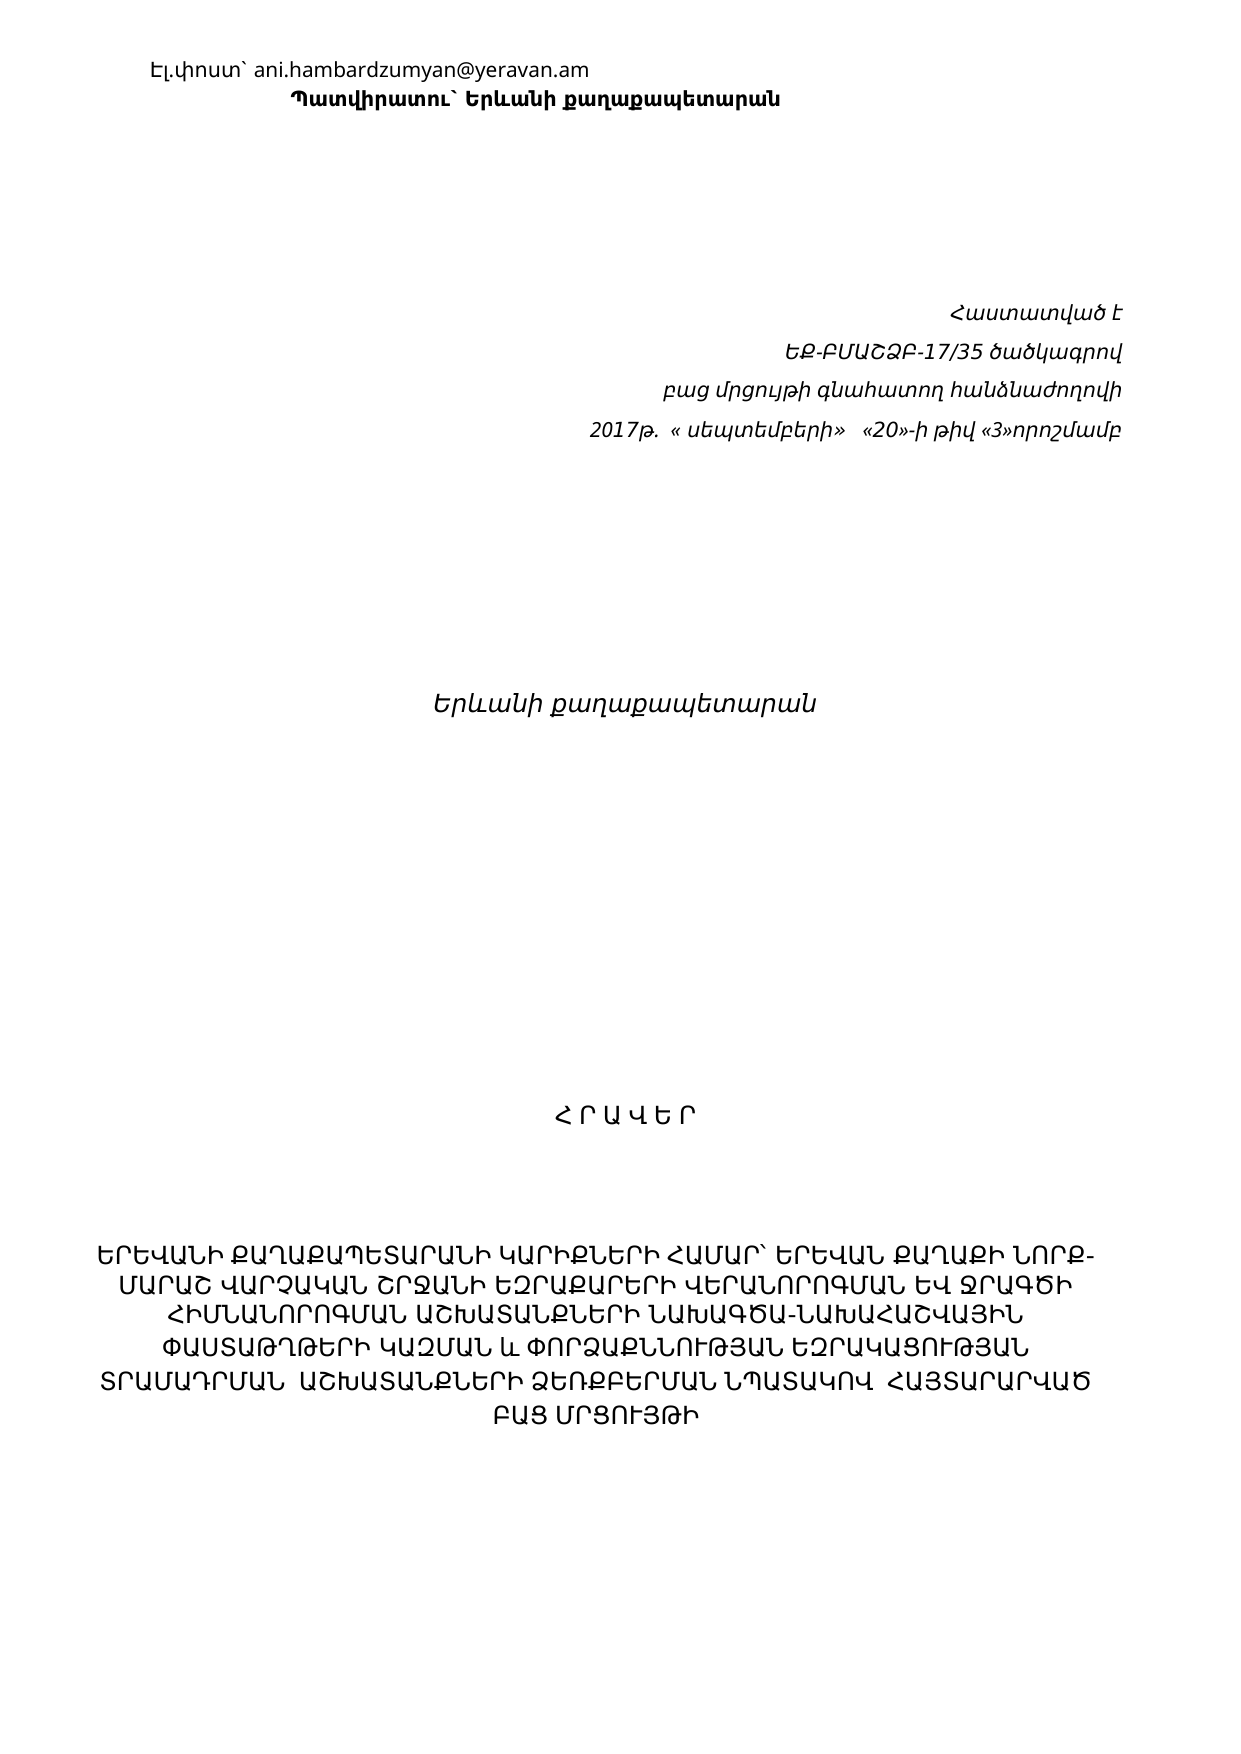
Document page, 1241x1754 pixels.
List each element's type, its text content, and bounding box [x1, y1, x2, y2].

text Պատվիրատու` Երևանի քաղաքապետարան [215, 84, 1121, 112]
text Էլ.փոստ` ani.hambardzumyan@yeravan.am [69, 56, 1121, 84]
text ԵՔ-ԲՄԱՇՁԲ-17/35 ծածկագրով [69, 337, 1122, 366]
text ԵՐԵՎԱՆԻ ՔԱՂԱՔԱՊԵՏԱՐԱՆԻ ԿԱՐԻՔՆԵՐԻ ՀԱՄԱՐ՝ ԵրԵՎան քաղաքի Նորք-Մարաշ վարչական շրջանի եզրաքարերի վերանորոգման ԵՎ ջրագծի հիմնանորոգման աշխատանքների ՆԱԽԱԳԾԱ-ՆԱԽԱՀԱՇՎԱՅԻՆ ՓԱՍՏԱԹՂԹԵՐԻ ԿԱԶՄԱՆ և ՓՈՐՁԱՔՆՆՈՒԹՅԱՆ ԵԶՐԱԿԱՑՈՒԹՅԱՆ ՏՐԱՄԱԴՐՄԱՆ ԱՇԽԱՏԱՆՔՆԵՐԻ ՁԵՌՔԲԵՐՄԱՆ ՆՊԱՏԱԿՈՎ ՀԱՅՏԱՐԱՐՎԱԾ ԲԱՑ ՄՐՑՈՒՅԹԻ [69, 1237, 1122, 1432]
text 2017թ. « սեպտեմբերի» «20»-ի թիվ «3»որոշմամբ [69, 415, 1122, 443]
text Հ Ր Ա Վ Ե Ր [69, 1098, 1122, 1132]
text բաց մրցույթի գնահատող հանձնաժողովի [69, 378, 1122, 402]
text Երևանի քաղաքապետարան [69, 689, 1122, 718]
text Հաստատված է [69, 301, 1122, 325]
